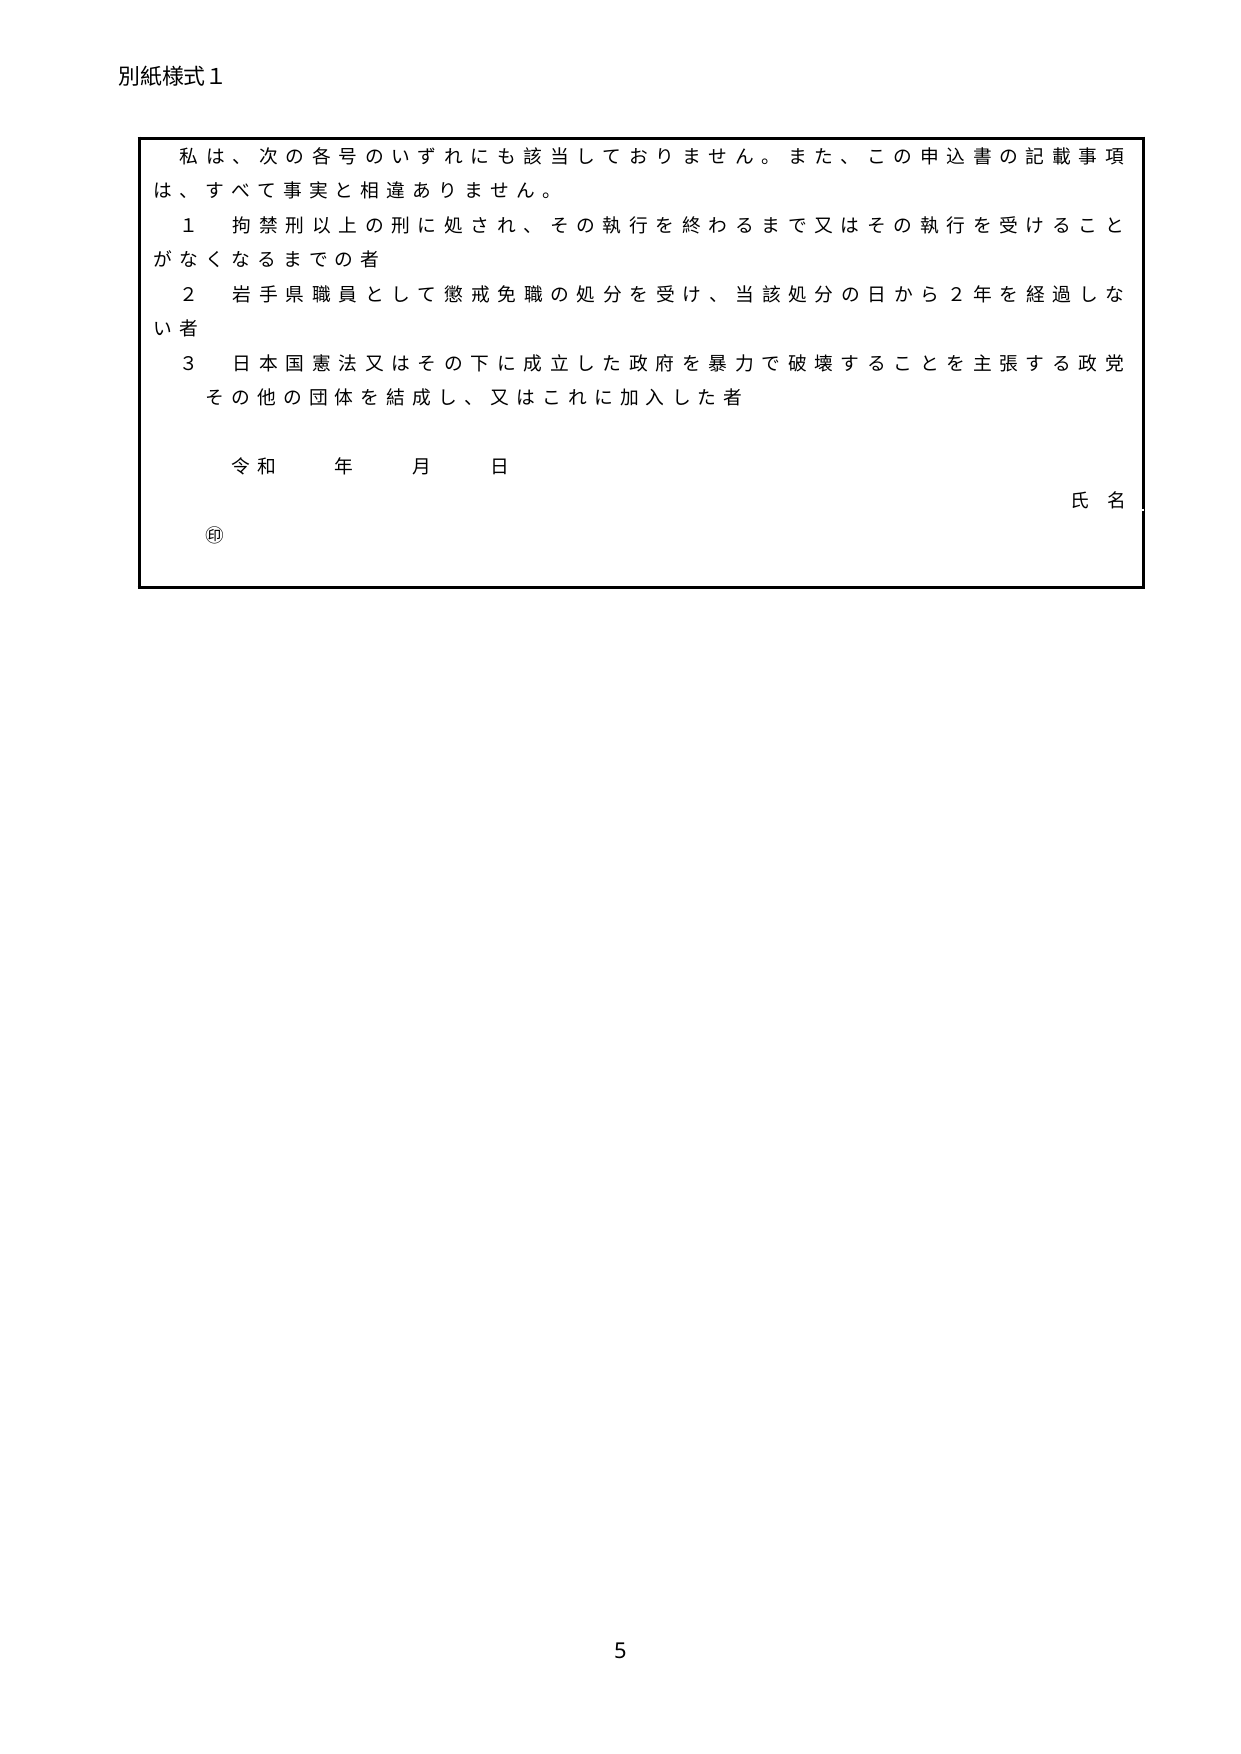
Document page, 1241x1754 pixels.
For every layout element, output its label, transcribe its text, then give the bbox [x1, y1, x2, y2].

table_cell 私は、次の各号のいずれにも該当しておりません。また、この申込書の記載事項は、すべて事実と相違ありません。 １ 拘禁刑以上の刑に処され、その執行を終わるまで又はその執行を受けることがなくなるまでの者 ２ 岩手県職員として懲戒免職の処分を受け、当該処分の日から２年を経過しない者 ３ 日本国憲法又はその下に成立した政府を暴力で破壊することを主張する政党その他の団体を結成し、又はこれに加入した者 令和 年 月 日 氏名 ㊞ [141, 140, 1142, 586]
